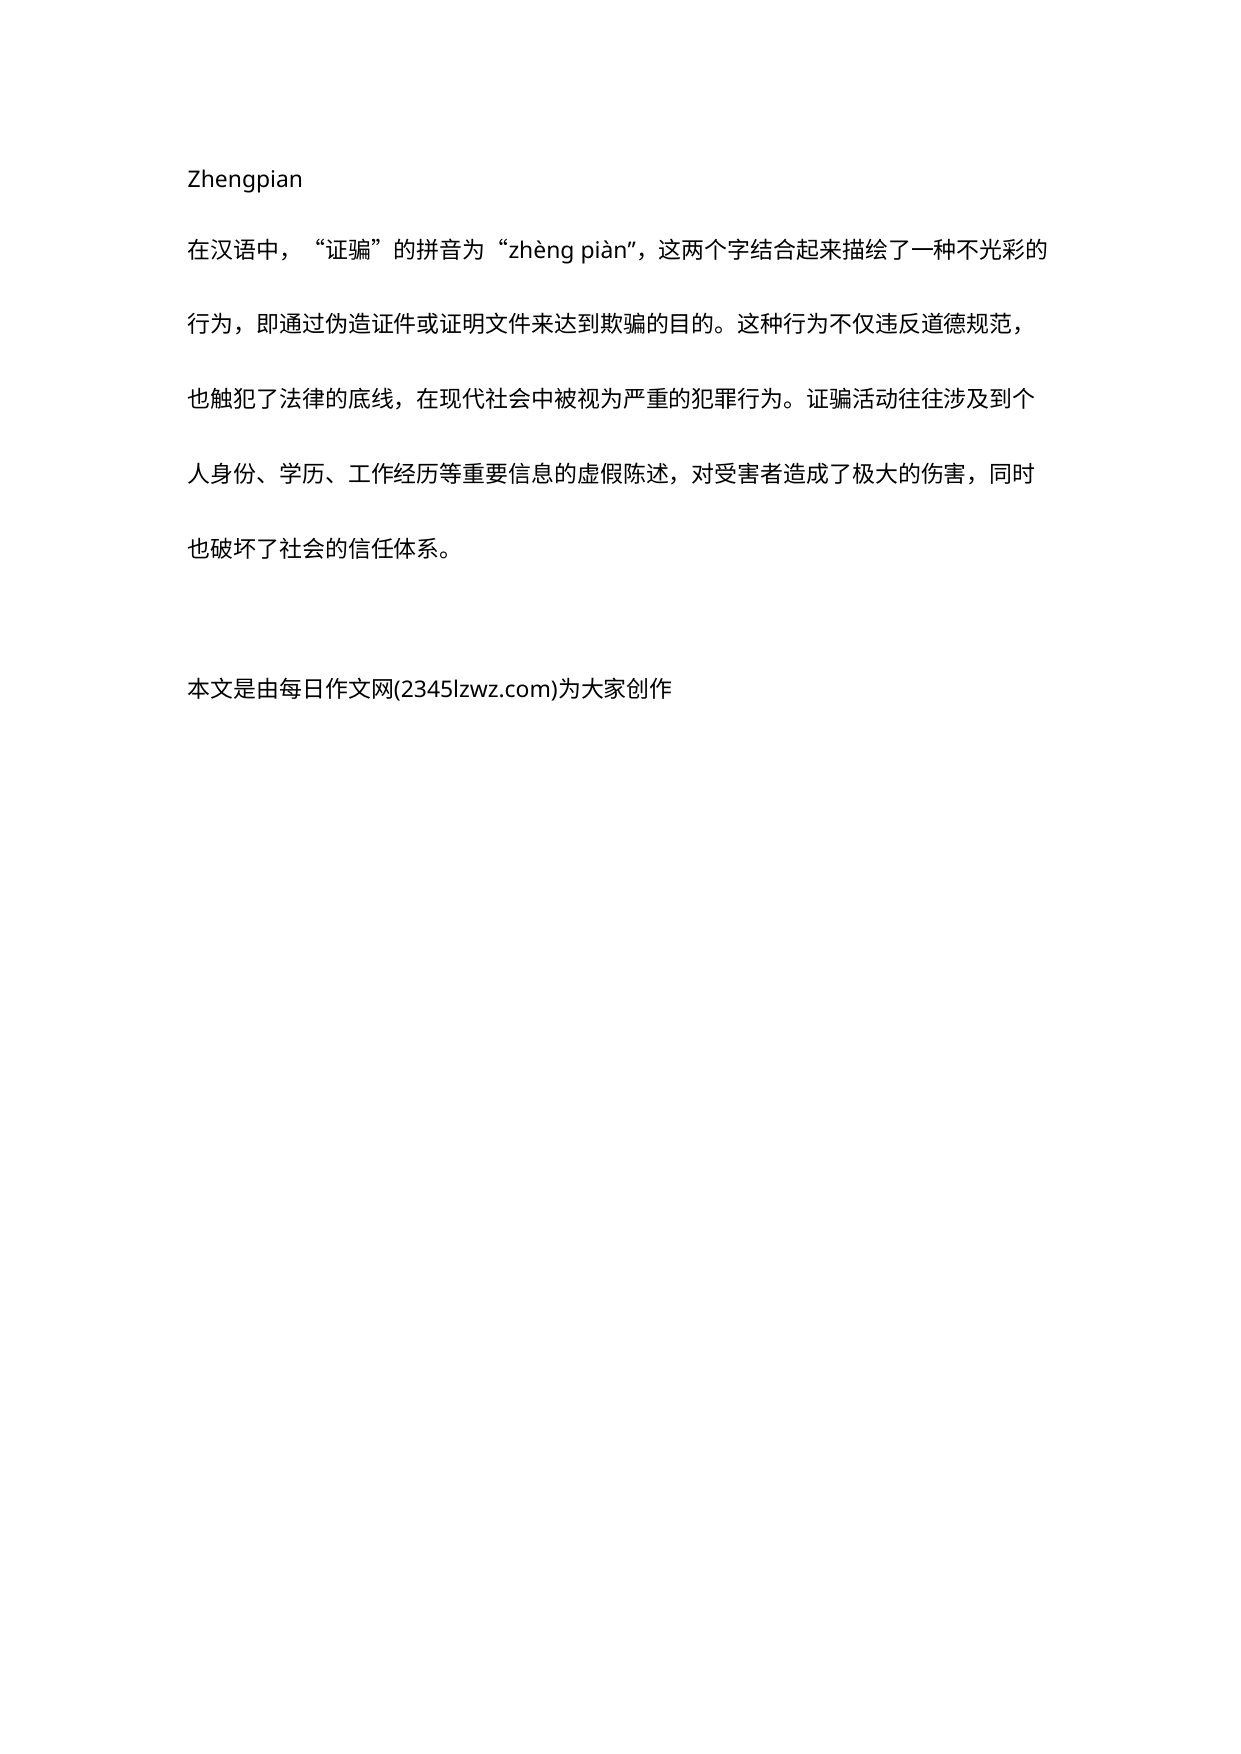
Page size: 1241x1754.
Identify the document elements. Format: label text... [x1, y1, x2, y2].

text 在汉语中，“证骗”的拼音为“zhèng piàn”，这两个字结合起来描绘了一种不光彩的行为，即通过伪造证件或证明文件来达到欺骗的目的。这种行为不仅违反道德规范，也触犯了法律的底线，在现代社会中被视为严重的犯罪行为。证骗活动往往涉及到个人身份、学历、工作经历等重要信息的虚假陈述，对受害者造成了极大的伤害，同时也破坏了社会的信任体系。 [187, 216, 1053, 579]
text 本文是由每日作文网(2345lzwz.com)为大家创作 [187, 655, 1053, 720]
text Zhengpian [187, 162, 1053, 194]
